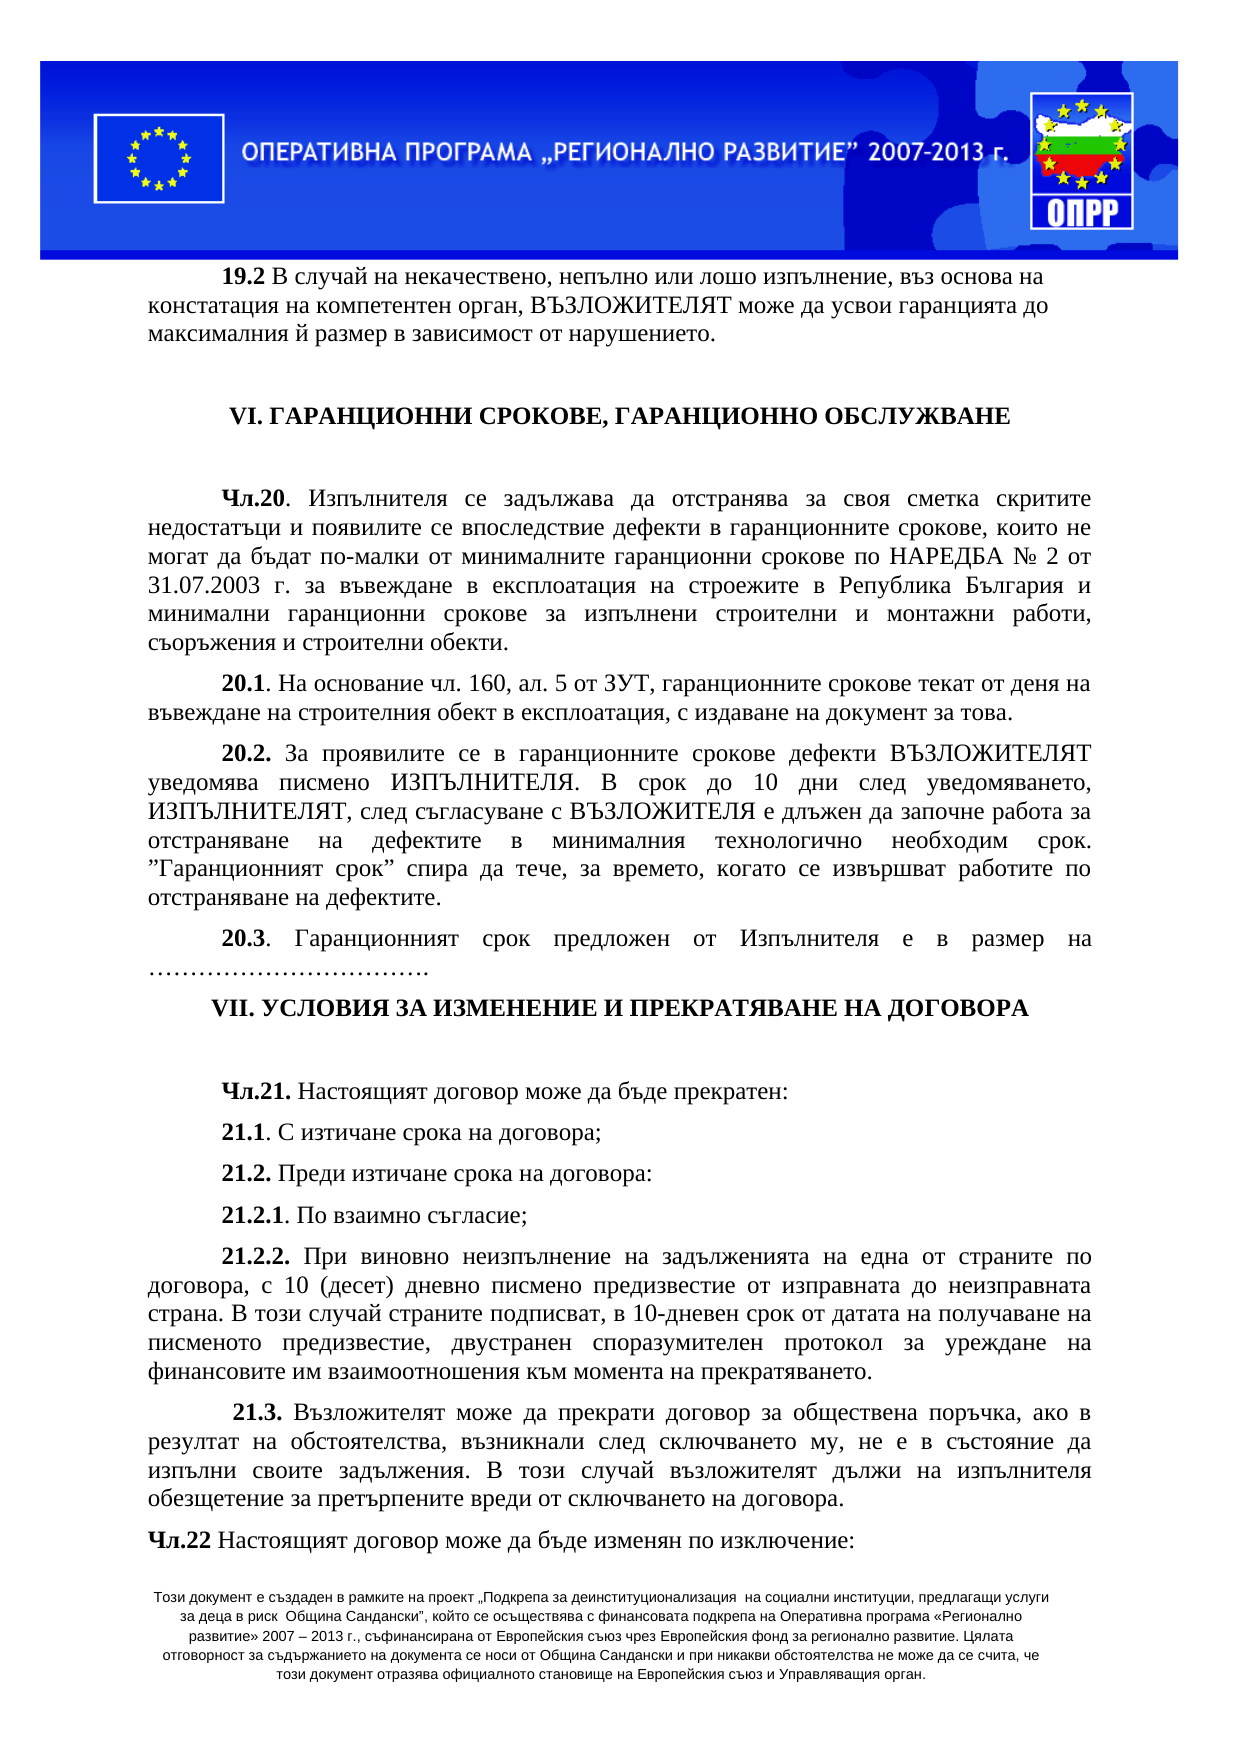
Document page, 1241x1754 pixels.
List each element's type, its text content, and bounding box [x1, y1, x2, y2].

text 19.2 В случай на некачествено, непълно или лошо изпълнение, въз основа на констатация на компетентен орган, ВЪЗЛОЖИТЕЛЯТ може да усвои гаранцията до максималния й размер в зависимост от нарушението. [148, 148, 1093, 347]
text 21.1. С изтичане срока на договора; [148, 1117, 1093, 1146]
text Чл.21. Настоящият договор може да бъде прекратен: [148, 1076, 1093, 1105]
text 20.3. Гаранционният срок предложен от Изпълнителя е в размер на ……………………………. [148, 923, 1093, 981]
text Чл.20. Изпълнителя се задължава да отстранява за своя сметка скритите недостатъци и появилите се впоследствие дефекти в гаранционните срокове, които не могат да бъдат по-малки от минималните гаранционни срокове по НАРЕДБА № 2 от 31.07.2003 г. за въвеждане в експлоатация на строежите в Република България и минимални гаранционни срокове за изпълнени строителни и монтажни работи, съоръжения и строителни обекти. [148, 483, 1093, 656]
text VІ. ГАРАНЦИОННИ СРОКОВЕ, ГАРАНЦИОННО ОБСЛУЖВАНЕ [148, 401, 1093, 430]
text 21.3. Възложителят може да прекрати договор за обществена поръчка, ако в резултат на обстоятелства, възникнали след сключването му, не е в състояние да изпълни своите задължения. В този случай възложителят дължи на изпълнителя обезщетение за претърпените вреди от сключването на договора. [148, 1397, 1093, 1512]
text 20.1. На основание чл. 160, ал. 5 от ЗУТ, гаранционните срокове текат от деня на въвеждане на строителния обект в експлоатация, с издаване на документ за това. [148, 668, 1093, 726]
text 21.2.2. При виновно неизпълнение на задълженията на една от страните по договора, с 10 (десет) дневно писмено предизвестие от изправната до неизправната страна. В този случай страните подписват, в 10-дневен срок от датата на получаване на писменото предизвестие, двустранен споразумителен протокол за уреждане на финансовите им взаимоотношения към момента на прекратяването. [148, 1241, 1093, 1385]
text 21.2.1. По взаимно съгласие; [148, 1200, 1093, 1228]
text 20.2. За проявилите се в гаранционните срокове дефекти ВЪЗЛОЖИТЕЛЯТ уведомява писмено ИЗПЪЛНИТЕЛЯ. В срок до 10 дни след уведомяването, ИЗПЪЛНИТЕЛЯТ, след съгласуване с ВЪЗЛОЖИТЕЛЯ е длъжен да започне работа за отстраняване на дефектите в минималния технологично необходим срок. ”Гаранционният срок” спира да тече, за времето, когато се извършват работите по отстраняване на дефектите. [148, 738, 1093, 911]
picture [39, 61, 1179, 261]
text 21.2. Преди изтичане срока на договора: [148, 1158, 1093, 1187]
text VІІ. УСЛОВИЯ ЗА ИЗМЕНЕНИЕ И ПРЕКРАТЯВАНЕ НА ДОГОВОРА [148, 993, 1093, 1022]
text Чл.22 Настоящият договор може да бъде изменян по изключение: [148, 1525, 1093, 1553]
